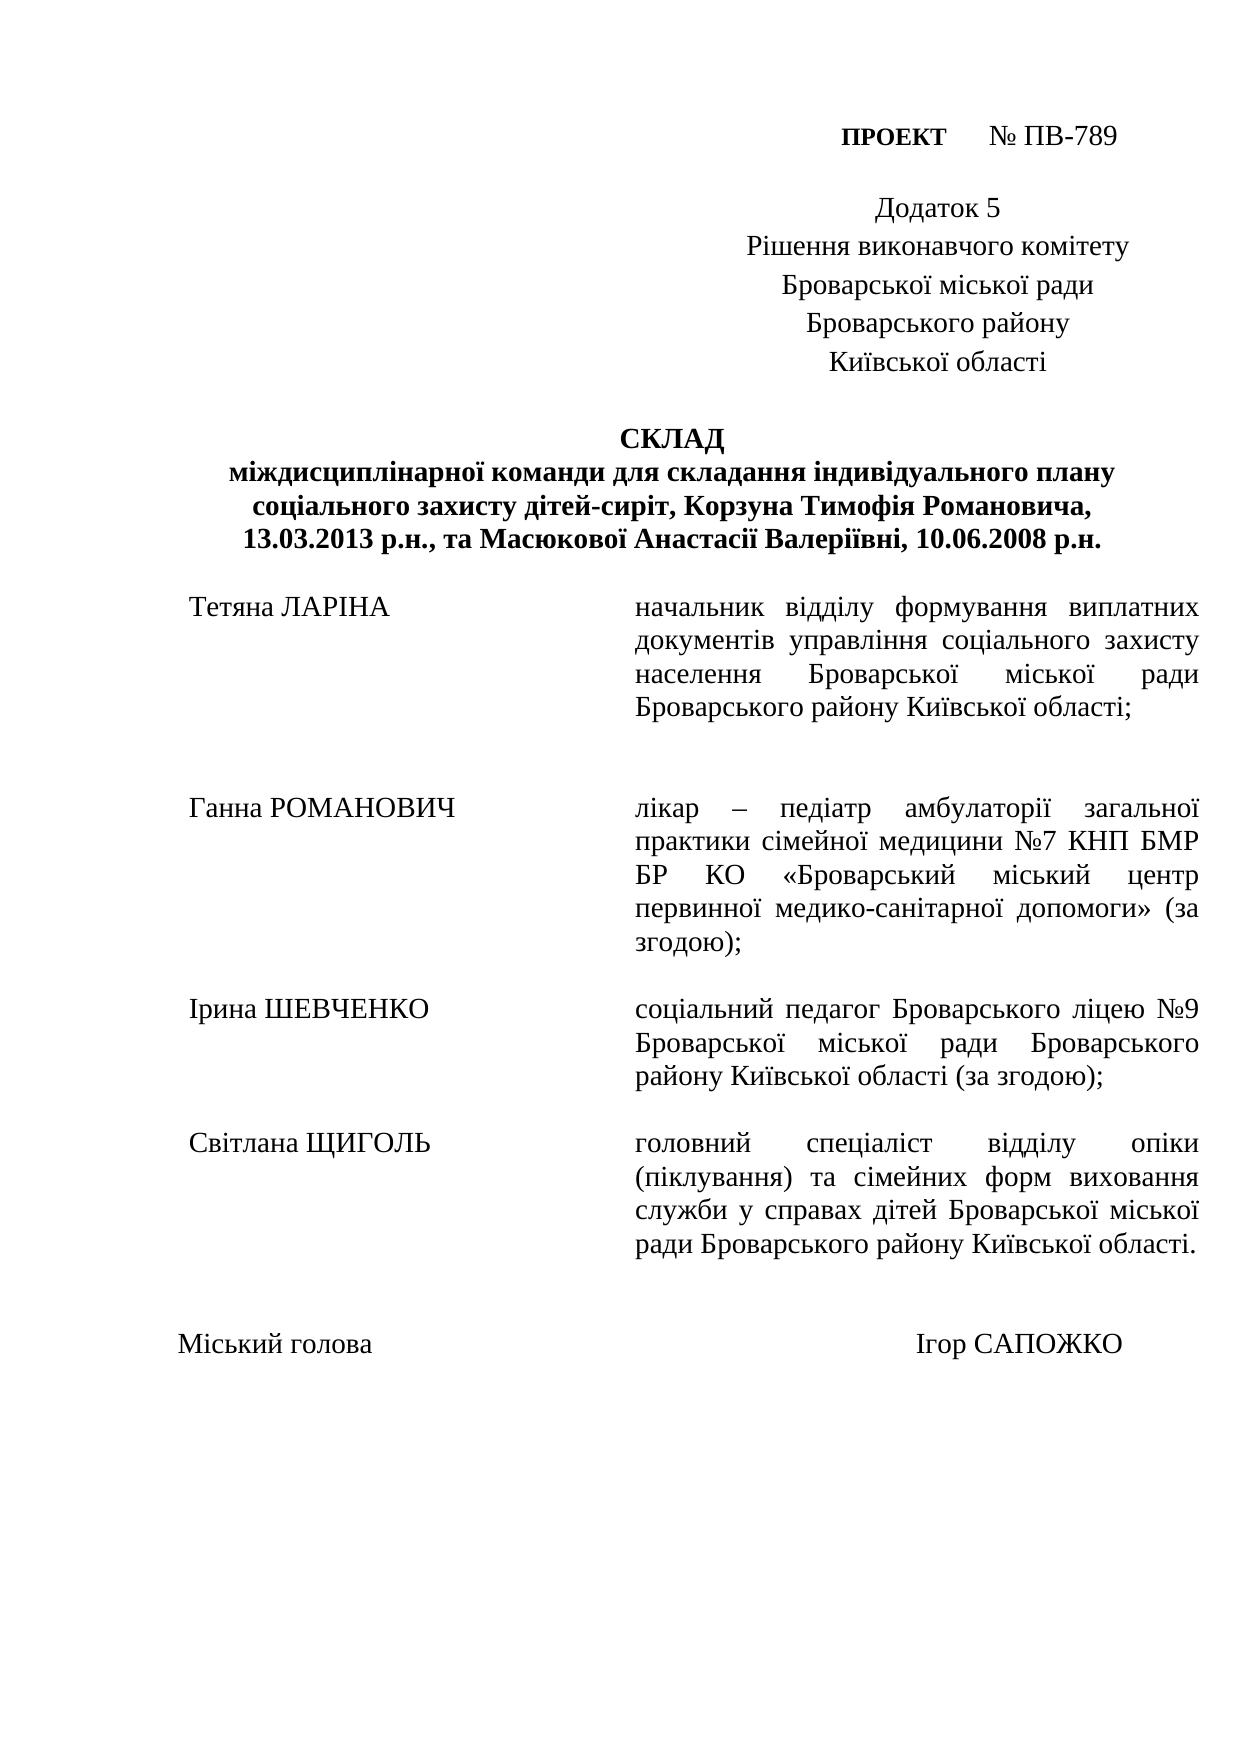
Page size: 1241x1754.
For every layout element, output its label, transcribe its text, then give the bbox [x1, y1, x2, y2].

table_cell Ганна РОМАНОВИЧ Ірина ШЕВЧЕНКО Світлана ЩИГОЛЬ [177, 790, 624, 1293]
table_header Тетяна ЛАРІНА [177, 589, 624, 790]
text Київської області [709, 344, 1167, 377]
text Рішення виконавчого комітету Броварської міської ради [709, 228, 1167, 300]
text Додаток 5 [709, 190, 1167, 223]
text Броварського району [709, 305, 1167, 339]
text Міський голова Ігор САПОЖКО [177, 1327, 1167, 1360]
text СКЛАД [177, 421, 1167, 454]
text ПРОЕКТ № ПВ-789 [709, 118, 1167, 152]
table_header начальник відділу формування виплатних документів управління соціального захисту населення Броварської міської ради Броварського району Київської області; [624, 589, 1211, 790]
table_cell лікар – педіатр амбулаторії загальної практики сімейної медицини №7 КНП БМР БР КО «Броварський міський центр первинної медико-санітарної допомоги» (за згодою); соціальний педагог Броварського ліцею №9 Броварської міської ради Броварського району Київської області (за згодою); головний спеціаліст відділу опіки (піклування) та сімейних форм виховання служби у справах дітей Броварської міської ради Броварського району Київської області. [624, 790, 1211, 1293]
text 13.03.2013 р.н., та Масюкової Анастасії Валеріївні, 10.06.2008 р.н. [177, 522, 1167, 555]
text міждисциплінарної команди для складання індивідуального плану соціального захисту дітей-сиріт, Корзуна Тимофія Романовича, [177, 454, 1167, 522]
